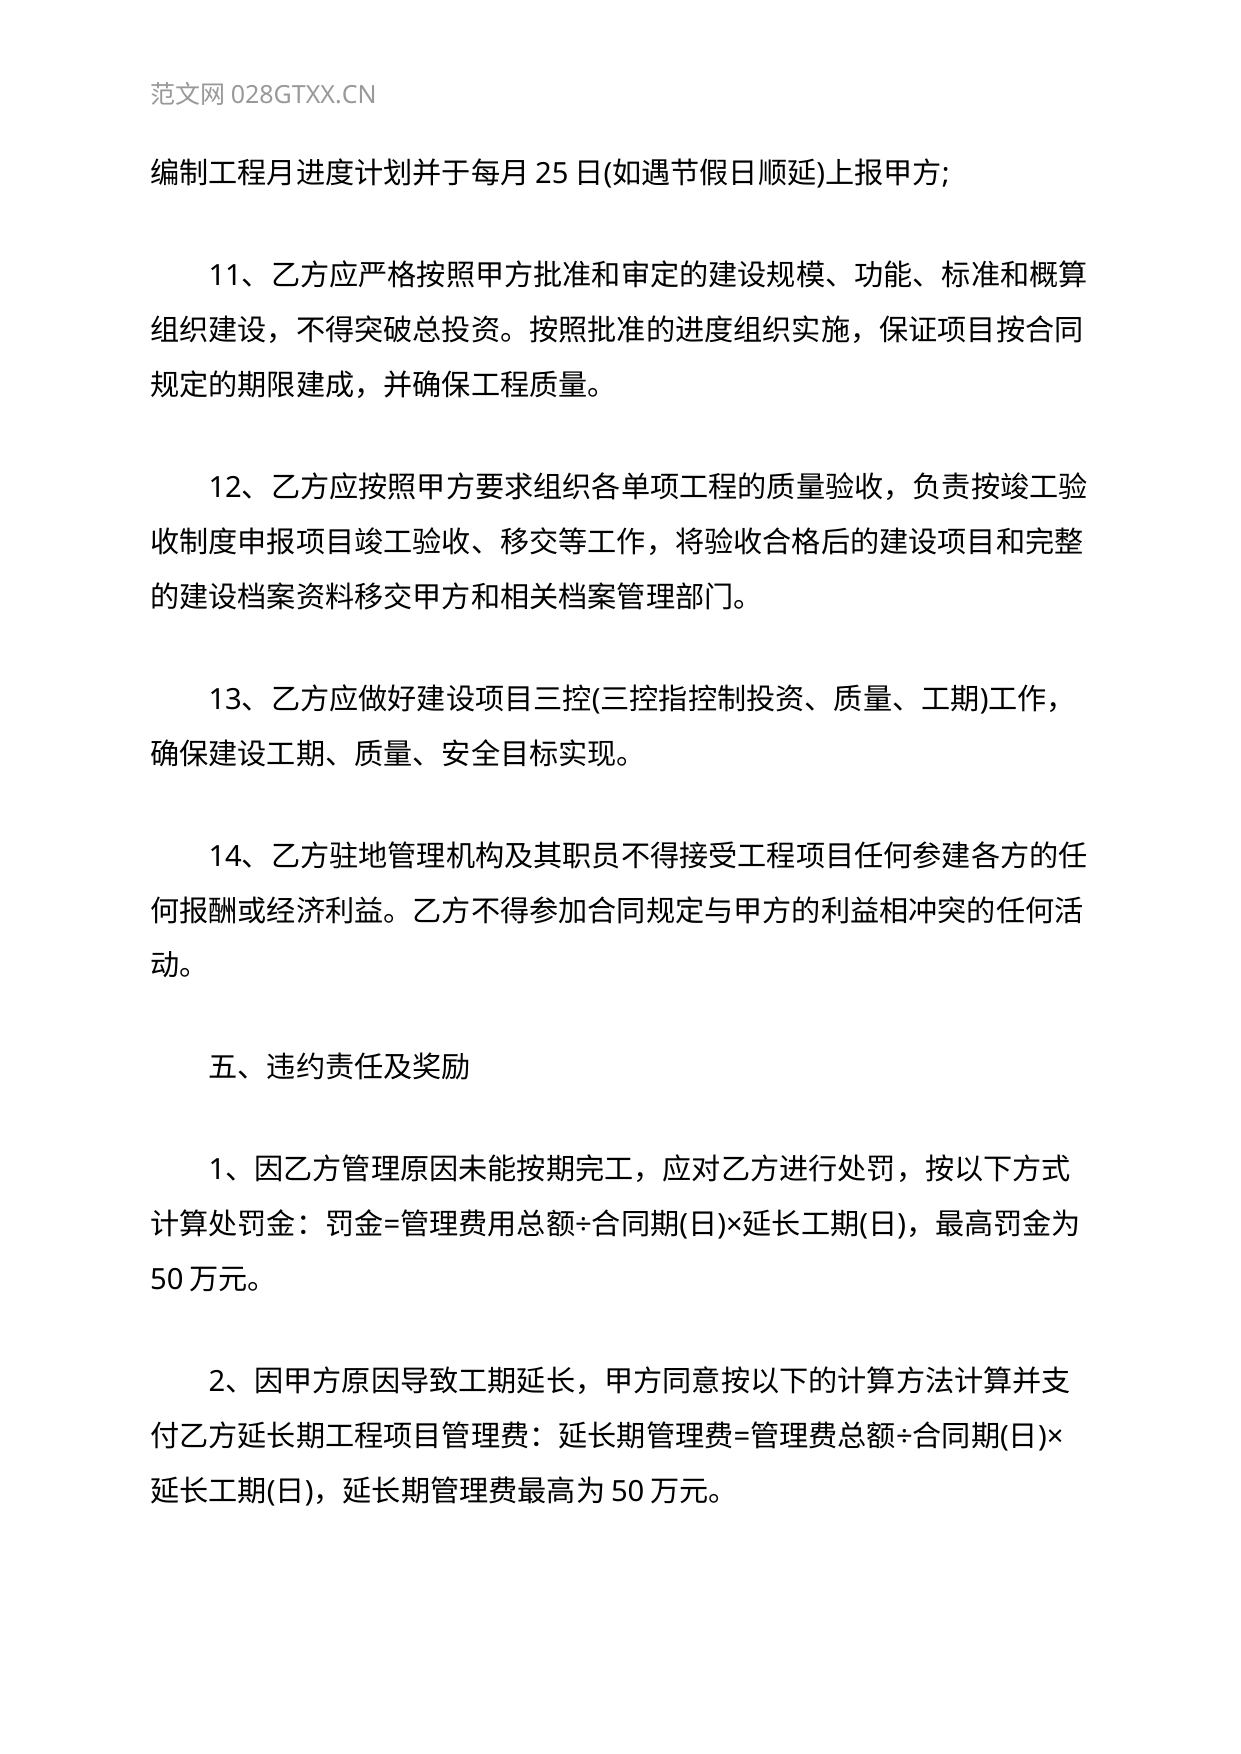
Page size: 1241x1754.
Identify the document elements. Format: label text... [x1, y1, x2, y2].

text 11、乙方应严格按照甲方批准和审定的建设规模、功能、标准和概算组织建设，不得突破总投资。按照批准的进度组织实施，保证项目按合同规定的期限建成，并确保工程质量。 [150, 252, 1090, 404]
text 2、因甲方原因导致工期延长，甲方同意按以下的计算方法计算并支付乙方延长期工程项目管理费：延长期管理费=管理费总额÷合同期(日)×延长工期(日)，延长期管理费最高为50万元。 [150, 1357, 1090, 1510]
text 12、乙方应按照甲方要求组织各单项工程的质量验收，负责按竣工验收制度申报项目竣工验收、移交等工作，将验收合格后的建设项目和完整的建设档案资料移交甲方和相关档案管理部门。 [150, 464, 1090, 616]
text 13、乙方应做好建设项目三控(三控指控制投资、质量、工期)工作，确保建设工期、质量、安全目标实现。 [150, 675, 1090, 773]
text 14、乙方驻地管理机构及其职员不得接受工程项目任何参建各方的任何报酬或经济利益。乙方不得参加合同规定与甲方的利益相冲突的任何活动。 [150, 832, 1090, 984]
text 1、因乙方管理原因未能按期完工，应对乙方进行处罚，按以下方式计算处罚金：罚金=管理费用总额÷合同期(日)×延长工期(日)，最高罚金为50万元。 [150, 1146, 1090, 1298]
text 五、违约责任及奖励 [150, 1044, 1090, 1086]
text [150, 150, 1090, 192]
